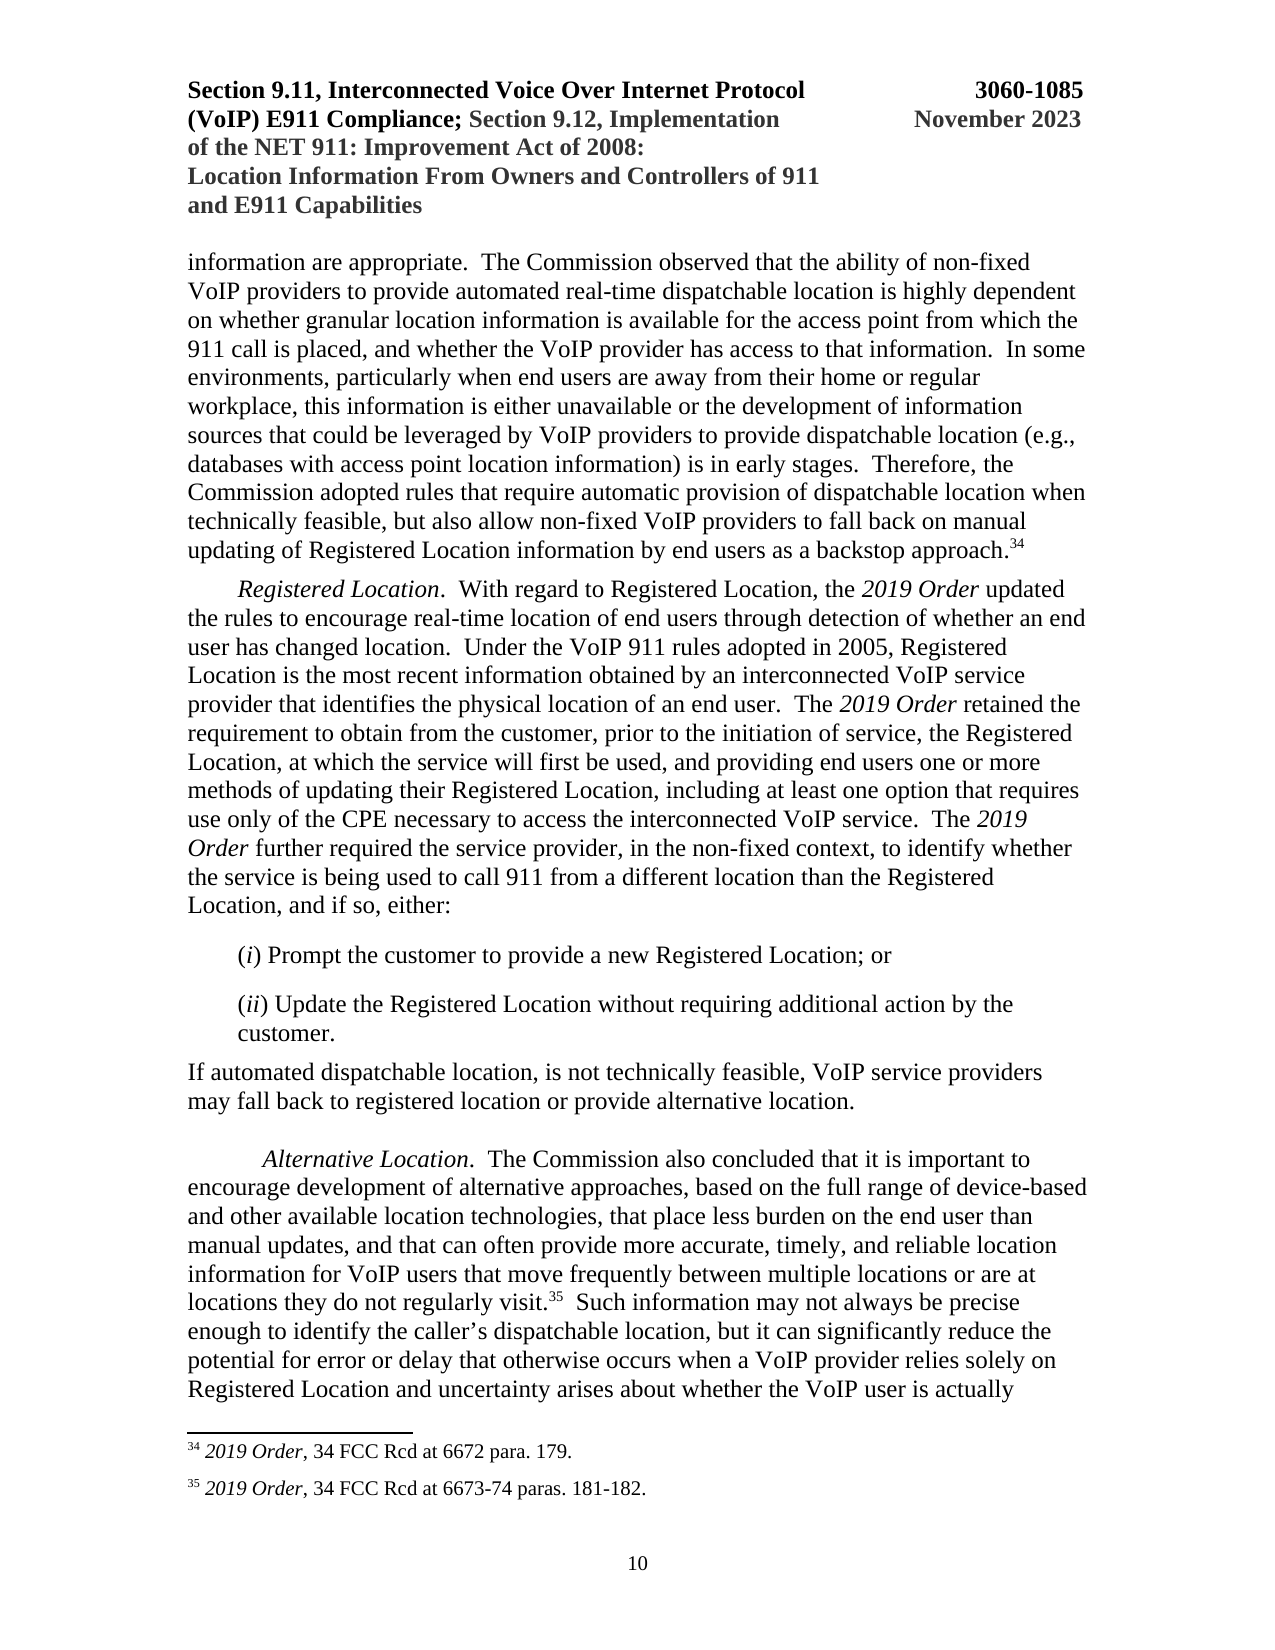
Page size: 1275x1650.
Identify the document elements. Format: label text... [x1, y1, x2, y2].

text (i) Prompt the customer to provide a new Registered Location; or [187, 940, 1087, 969]
text (ii) Update the Registered Location without requiring additional action by the customer. [237, 989, 1087, 1047]
text Nomadic (Non-Fixed) VoIP. In the non-fixed VoIP environment, the Commission found that flexible rules and a longer time frame for providing accurate 911 location information are appropriate. The Commission observed that the ability of non-fixed VoIP providers to provide automated real-time dispatchable location is highly dependent on whether granular location information is available for the access point from which the 911 call is placed, and whether the VoIP provider has access to that information. In some environments, particularly when end users are away from their home or regular workplace, this information is either unavailable or the development of information sources that could be leveraged by VoIP providers to provide dispatchable location (e.g., databases with access point location information) is in early stages. Therefore, the Commission adopted rules that require automatic provision of dispatchable location when technically feasible, but also allow non-fixed VoIP providers to fall back on manual updating of Registered Location information by end users as a backstop approach. [187, 247, 1087, 564]
text If automated dispatchable location, is not technically feasible, VoIP service providers may fall back to registered location or provide alternative location. [187, 1057, 1087, 1115]
text Registered Location. With regard to Registered Location, the 2019 Order updated the rules to encourage real-time location of end users through detection of whether an end user has changed location. Under the VoIP 911 rules adopted in 2005, Registered Location is the most recent information obtained by an interconnected VoIP service provider that identifies the physical location of an end user. The 2019 Order retained the requirement to obtain from the customer, prior to the initiation of service, the Registered Location, at which the service will first be used, and providing end users one or more methods of updating their Registered Location, including at least one option that requires use only of the CPE necessary to access the interconnected VoIP service. The 2019 Order further required the service provider, in the non-fixed context, to identify whether the service is being used to call 911 from a different location than the Registered Location, and if so, either: [187, 574, 1087, 919]
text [187, 1144, 1087, 1402]
